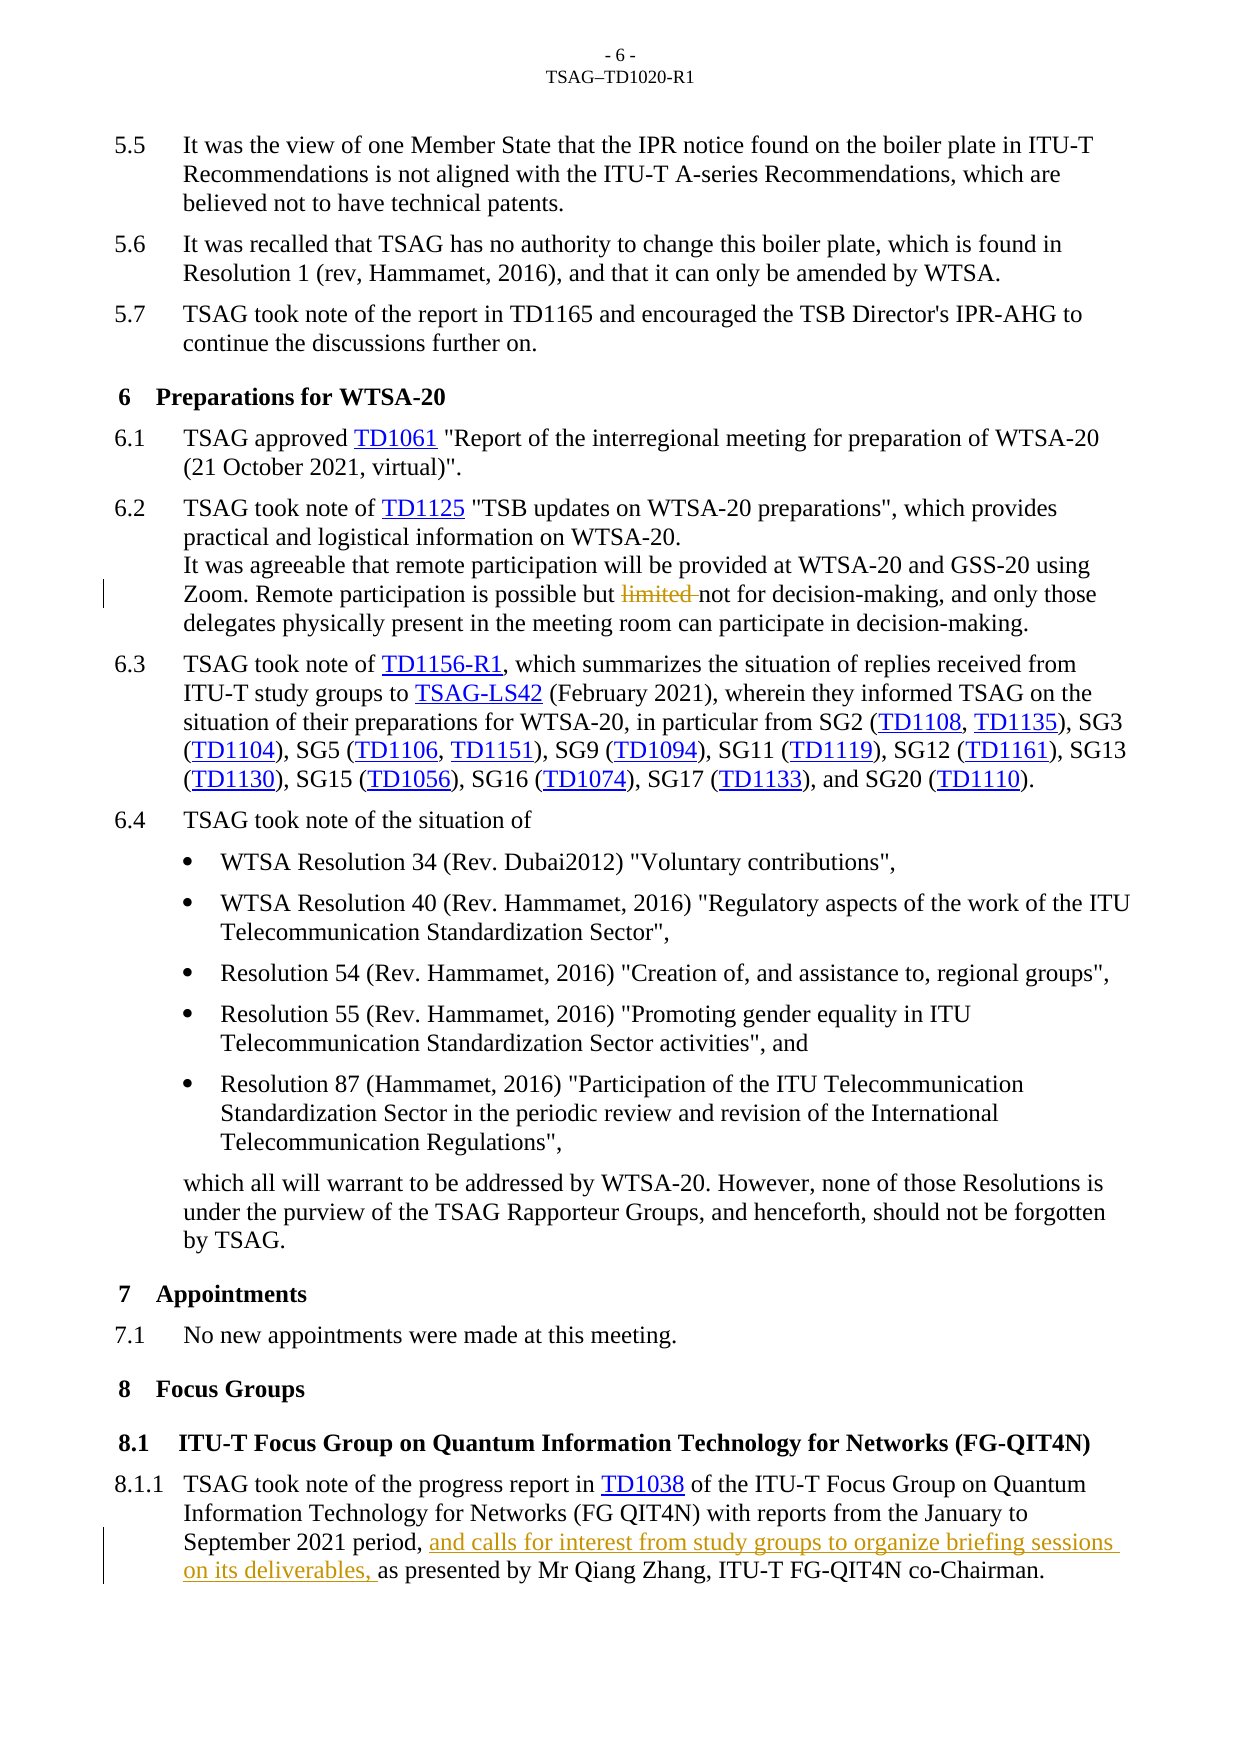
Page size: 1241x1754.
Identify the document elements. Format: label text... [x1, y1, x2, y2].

table_header 7.1 [103, 1308, 177, 1349]
subtitle Focus Groups [118, 1374, 1122, 1403]
table_cell It was the view of one Member State that the IPR notice found on the boiler plate in ITU-T Recommendations is not aligned with the ITU-T A-series Recommendations, which are believed not to have technical patents. [177, 118, 1137, 217]
table_cell TSAG took note of TD1125 "TSB updates on WTSA-20 preparations", which provides practical and logistical information on WTSA-20. It was agreeable that remote participation will be provided at WTSA-20 and GSS-20 using Zoom. Remote participation is possible but not for decision-making, and only those delegates physically present in the meeting room can participate in decision-making. [177, 481, 1137, 637]
table_cell TSAG took note of TD1156-R1, which summarizes the situation of replies received from ITU-T study groups to TSAG-LS42 (February 2021), wherein they informed TSAG on the situation of their preparations for WTSA-20, in particular from SG2 (TD1108, TD1135), SG3 (TD1104), SG5 (TD1106, TD1151), SG9 (TD1094), SG11 (TD1119), SG12 (TD1161), SG13 (TD1130), SG15 (TD1056), SG16 (TD1074), SG17 (TD1133), and SG20 (TD1110). [177, 637, 1137, 793]
table_header 6.1 [103, 411, 177, 481]
table_cell TSAG took note of the situation of WTSA Resolution 34 (Rev. Dubai2012) "Voluntary contributions", WTSA Resolution 40 (Rev. Hammamet, 2016) "Regulatory aspects of the work of the ITU Telecommunication Standardization Sector", Resolution 54 (Rev. Hammamet, 2016) "Creation of, and assistance to, regional groups", Resolution 55 (Rev. Hammamet, 2016) "Promoting gender equality in ITU Telecommunication Standardization Sector activities", and Resolution 87 (Hammamet, 2016) "Participation of the ITU Telecommunication Standardization Sector in the periodic review and revision of the International Telecommunication Regulations", which all will warrant to be addressed by WTSA-20. However, none of those Resolutions is under the purview of the TSAG Rapporteur Groups, and henceforth, should not be forgotten by TSAG. [177, 793, 1137, 1254]
subtitle Preparations for WTSA-20 [118, 382, 1122, 411]
table_cell 6.4 [103, 793, 177, 1254]
table_header 8.1.1 [103, 1457, 177, 1584]
table_cell 5.6 [103, 217, 177, 287]
subtitle Appointments [118, 1279, 1122, 1308]
table_cell TSAG took note of the report in TD1165 and encouraged the TSB Director's IPR-AHG to continue the discussions further on. [177, 287, 1137, 357]
table_cell 5.7 [103, 287, 177, 357]
table_header TSAG approved TD1061 "Report of the interregional meeting for preparation of WTSA-20 (21 October 2021, virtual)". [177, 411, 1137, 481]
table_cell It was recalled that TSAG has no authority to change this boiler plate, which is found in Resolution 1 (rev, Hammamet, 2016), and that it can only be amended by WTSA. [177, 217, 1122, 287]
subtitle 8.1 ITU-T Focus Group on Quantum Information Technology for Networks (FG-QIT4N) [118, 1428, 1122, 1457]
table_header No new appointments were made at this meeting. [177, 1308, 1137, 1349]
table_header TSAG took note of the progress report in TD1038 of the ITU-T Focus Group on Quantum Information Technology for Networks (FG QIT4N) with reports from the January to September 2021 period, as presented by Mr Qiang Zhang, ITU-T FG-QIT4N co-Chairman. [177, 1457, 1137, 1584]
table_cell 6.2 [103, 481, 177, 637]
table_cell 5.5 [103, 118, 177, 217]
table_cell 6.3 [103, 637, 177, 793]
